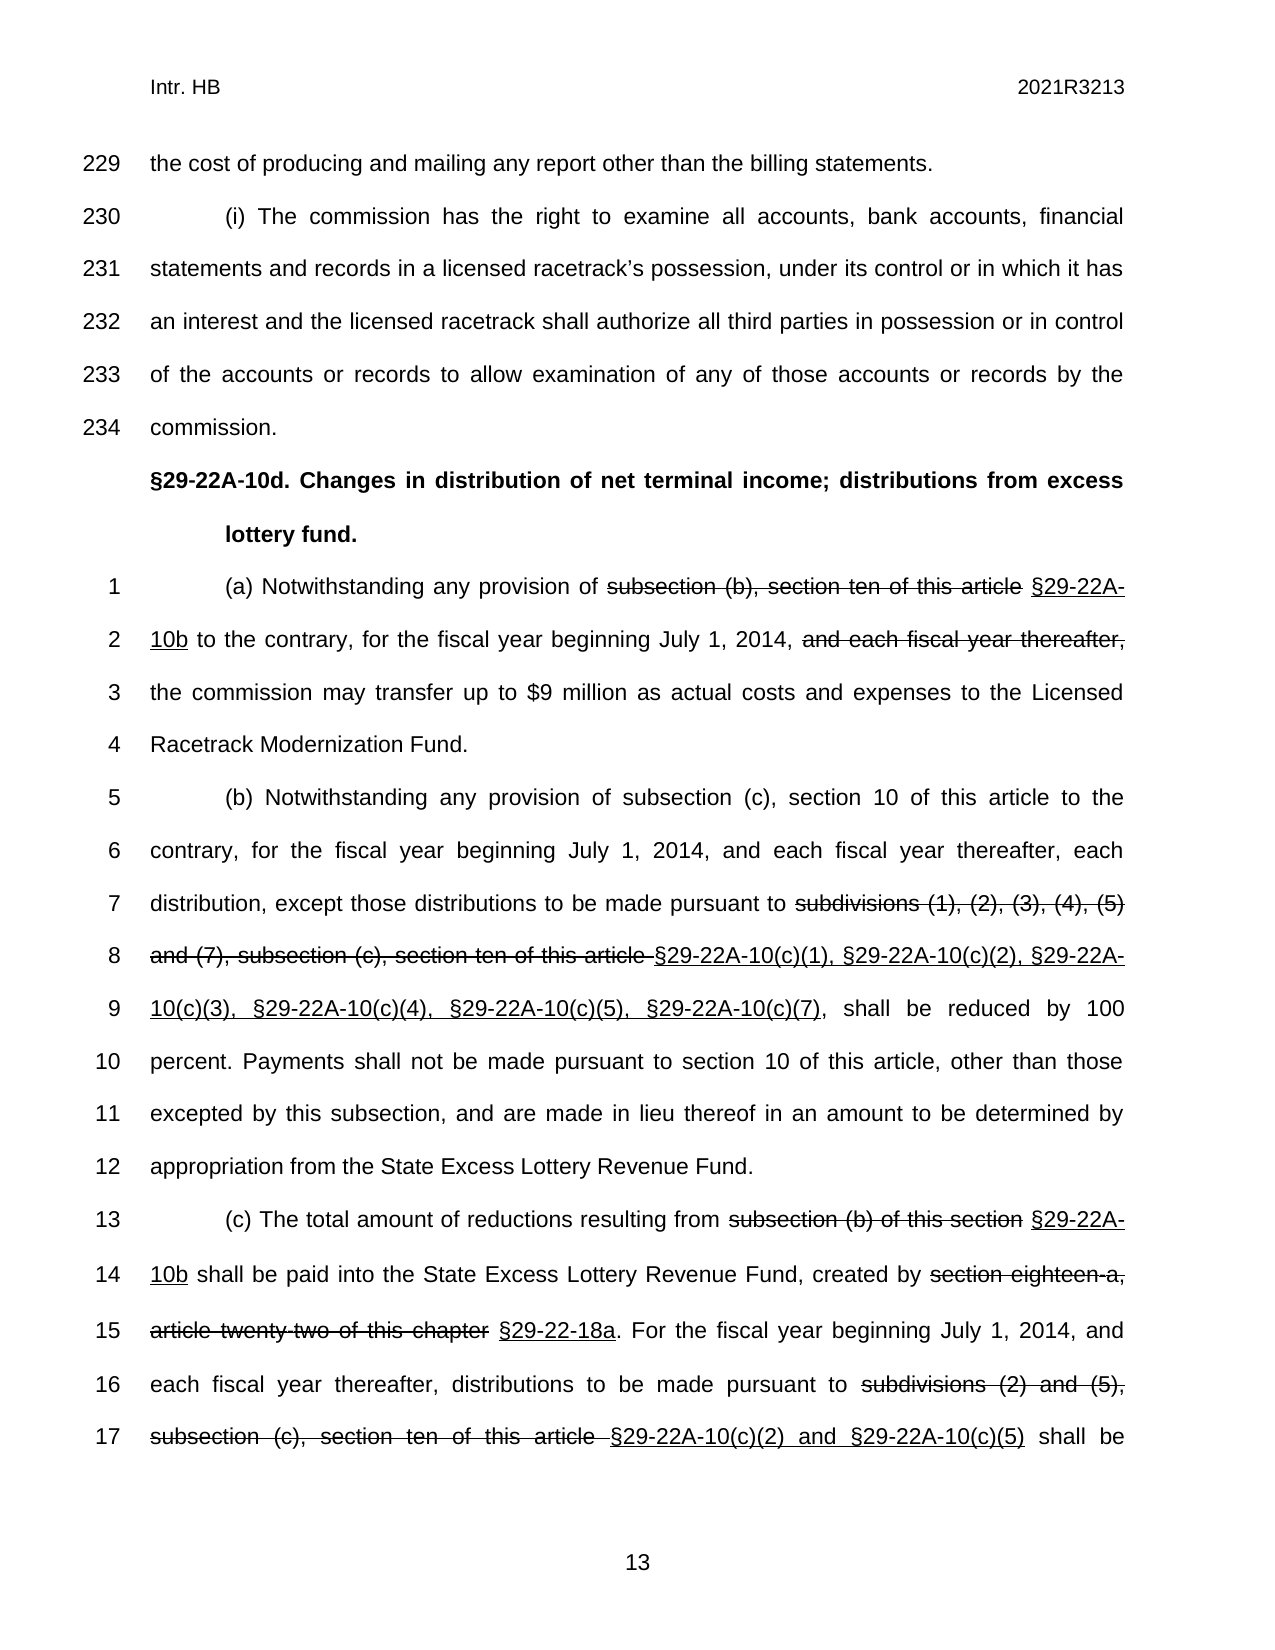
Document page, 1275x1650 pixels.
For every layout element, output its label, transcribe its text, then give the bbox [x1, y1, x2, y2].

text (a) Notwithstanding any provision of subsection (b), section ten of this article §29-22A-10b to the contrary, for the fiscal year beginning July 1, 2014, and each fiscal year thereafter, the commission may transfer up to $9 million as actual costs and expenses to the Licensed Racetrack Modernization Fund. [150, 573, 1125, 758]
text (i) The commission has the right to examine all accounts, bank accounts, financial statements and records in a licensed racetrack’s possession, under its control or in which it has an interest and the licensed racetrack shall authorize all third parties in possession or in control of the accounts or records to allow examination of any of those accounts or records by the commission. [150, 203, 1125, 440]
text (b) Notwithstanding any provision of subsection (c), section 10 of this article to the contrary, for the fiscal year beginning July 1, 2014, and each fiscal year thereafter, each distribution, except those distributions to be made pursuant to subdivisions (1), (2), (3), (4), (5) and (7), subsection (c), section ten of this article §29-22A-10(c)(1), §29-22A-10(c)(2), §29-22A-10(c)(3), §29-22A-10(c)(4), §29-22A-10(c)(5), §29-22A-10(c)(7), shall be reduced by 100 percent. Payments shall not be made pursuant to section 10 of this article, other than those excepted by this subsection, and are made in lieu thereof in an amount to be determined by appropriation from the State Excess Lottery Revenue Fund. [150, 784, 1125, 1179]
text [150, 1206, 1125, 1450]
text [150, 150, 1125, 176]
subtitle §29-22A-10d. Changes in distribution of net terminal income; distributions from excess lottery fund. [150, 466, 1125, 547]
